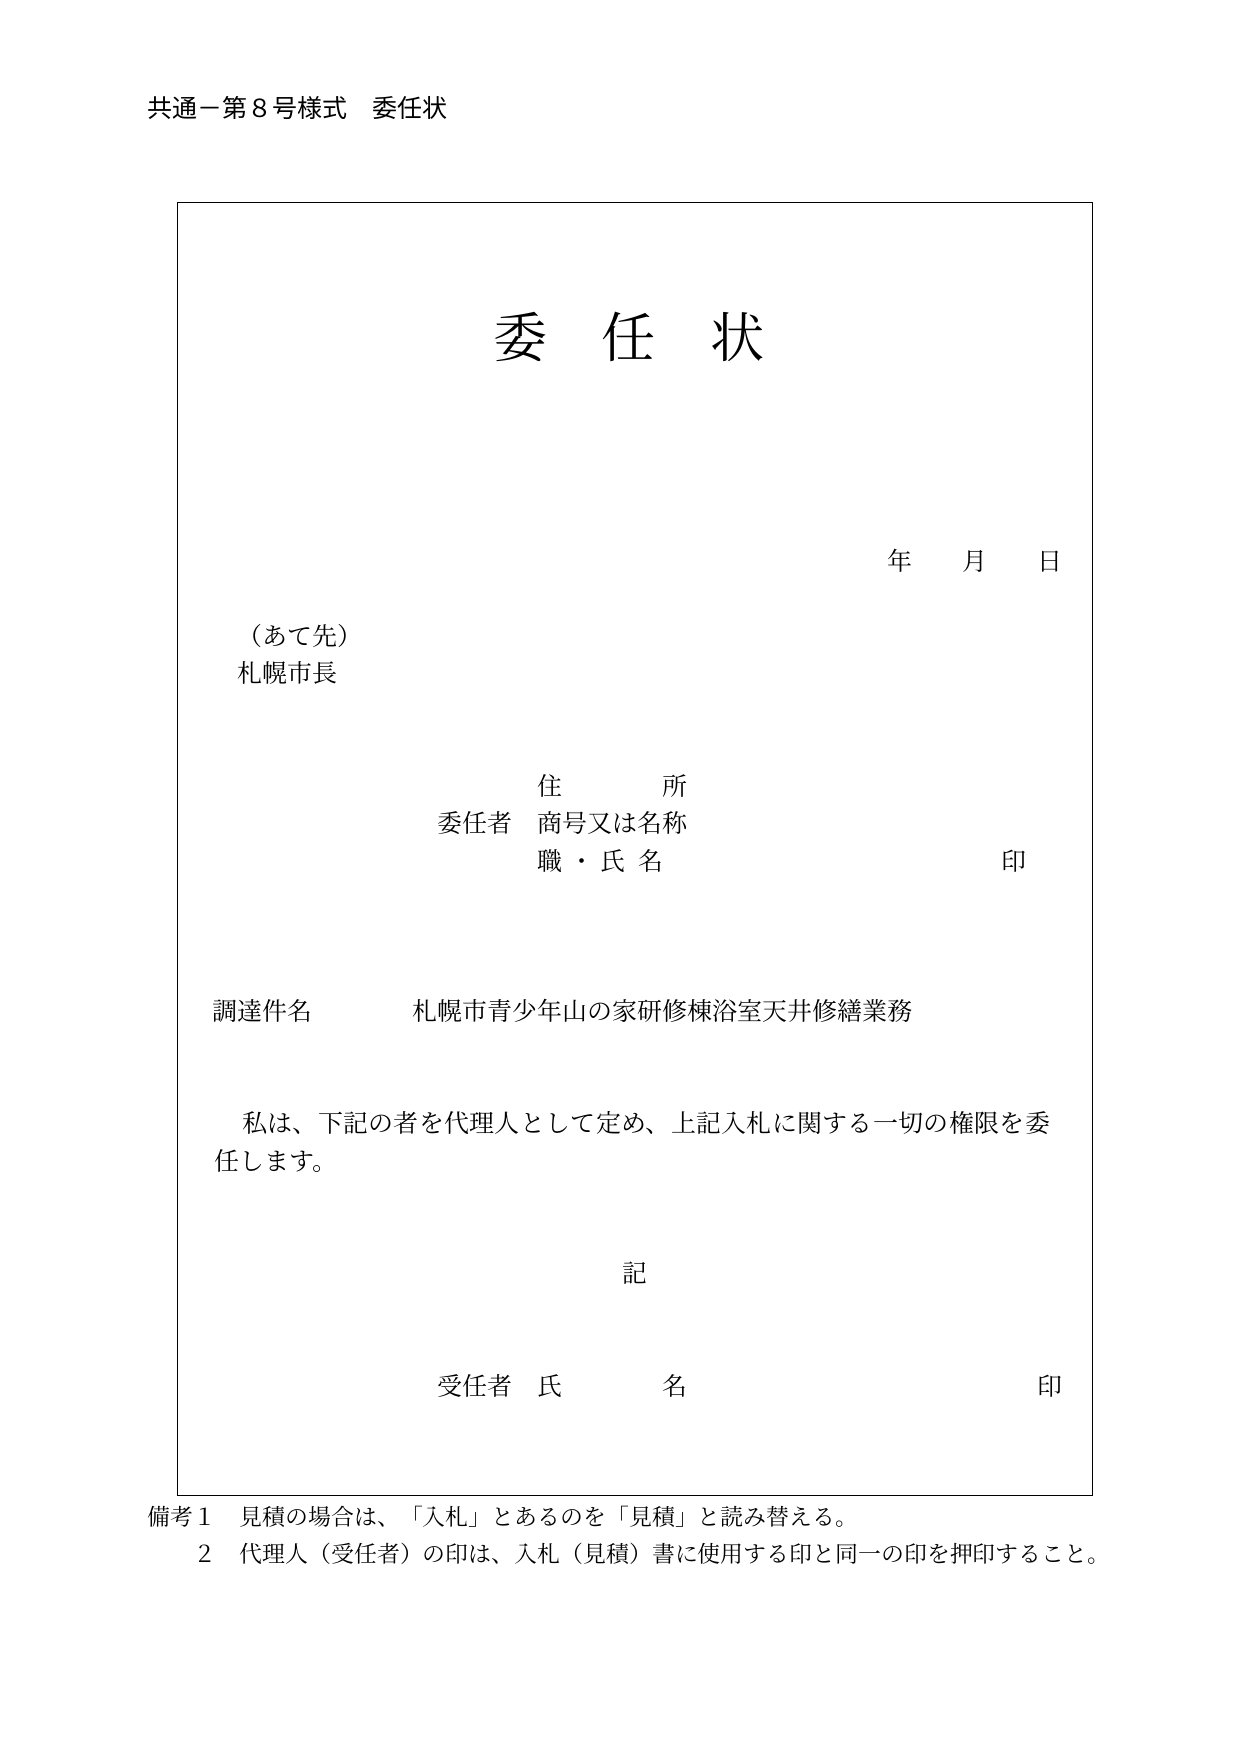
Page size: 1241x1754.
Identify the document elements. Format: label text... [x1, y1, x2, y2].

table_header 委 任 状 年 月 日 （あて先） 札幌市長 住 所 委任者 商号又は名称 職 ・ 氏 名 印 調達件名 札幌市青少年山の家研修棟浴室天井修繕業務 私は、下記の者を代理人として定め、上記入札に関する一切の権限を委任します。 記 受任者 氏 名 印 [178, 203, 1092, 1495]
text ２ 代理人（受任者）の印は、入札（見積）書に使用する印と同一の印を押印すること。 [148, 1534, 1092, 1571]
text 備考１ 見積の場合は、「入札」とあるのを「見積」と読み替える。 [148, 1496, 1092, 1534]
